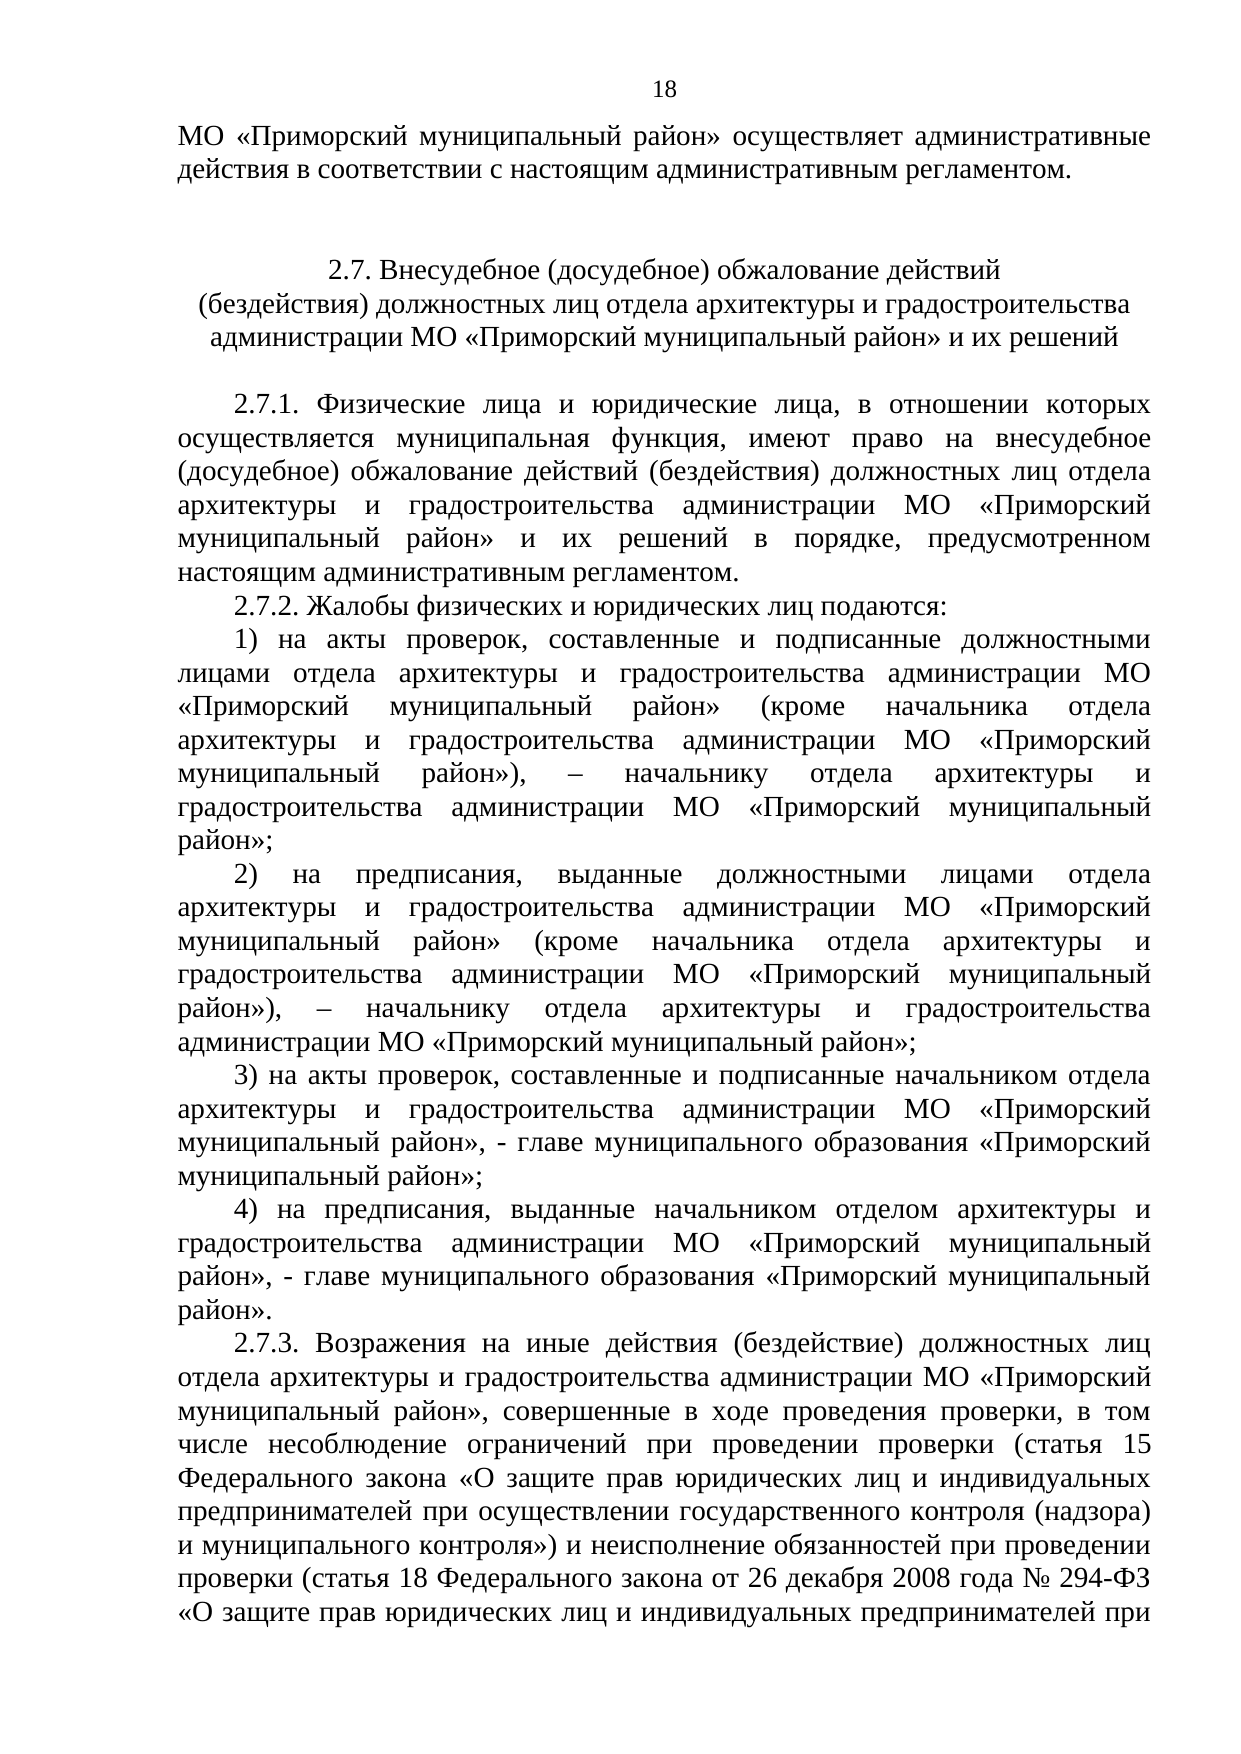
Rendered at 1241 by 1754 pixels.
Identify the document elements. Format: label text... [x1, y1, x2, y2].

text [177, 118, 1152, 185]
text 1) на акты проверок, составленные и подписанные должностными лицами отдела архитектуры и градостроительства администрации МО «Приморский муниципальный район» (кроме начальника отдела архитектуры и градостроительства администрации МО «Приморский муниципальный район»), – начальнику отдела архитектуры и градостроительства администрации МО «Приморский муниципальный район»; [177, 621, 1152, 856]
text 2.7.1. Физические лица и юридические лица, в отношении которых осуществляется муниципальная функция, имеют право на внесудебное (досудебное) обжалование действий (бездействия) должностных лиц отдела архитектуры и градостроительства администрации МО «Приморский муниципальный район» и их решений в порядке, предусмотренном настоящим административным регламентом. [177, 386, 1152, 588]
text (бездействия) должностных лиц отдела архитектуры и градостроительства администрации МО «Приморский муниципальный район» и их решений [177, 286, 1152, 353]
text 4) на предписания, выданные начальником отделом архитектуры и градостроительства администрации МО «Приморский муниципальный район», - главе муниципального образования «Приморский муниципальный район». [177, 1191, 1152, 1326]
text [177, 1326, 1152, 1627]
text 2) на предписания, выданные должностными лицами отдела архитектуры и градостроительства администрации МО «Приморский муниципальный район» (кроме начальника отдела архитектуры и градостроительства администрации МО «Приморский муниципальный район»), – начальнику отдела архитектуры и градостроительства администрации МО «Приморский муниципальный район»; [177, 856, 1152, 1057]
text 2.7. Внесудебное (досудебное) обжалование действий [177, 252, 1152, 286]
text 2.7.2. Жалобы физических и юридических лиц подаются: [177, 588, 1152, 621]
text 3) на акты проверок, составленные и подписанные начальником отдела архитектуры и градостроительства администрации МО «Приморский муниципальный район», - главе муниципального образования «Приморский муниципальный район»; [177, 1057, 1152, 1191]
